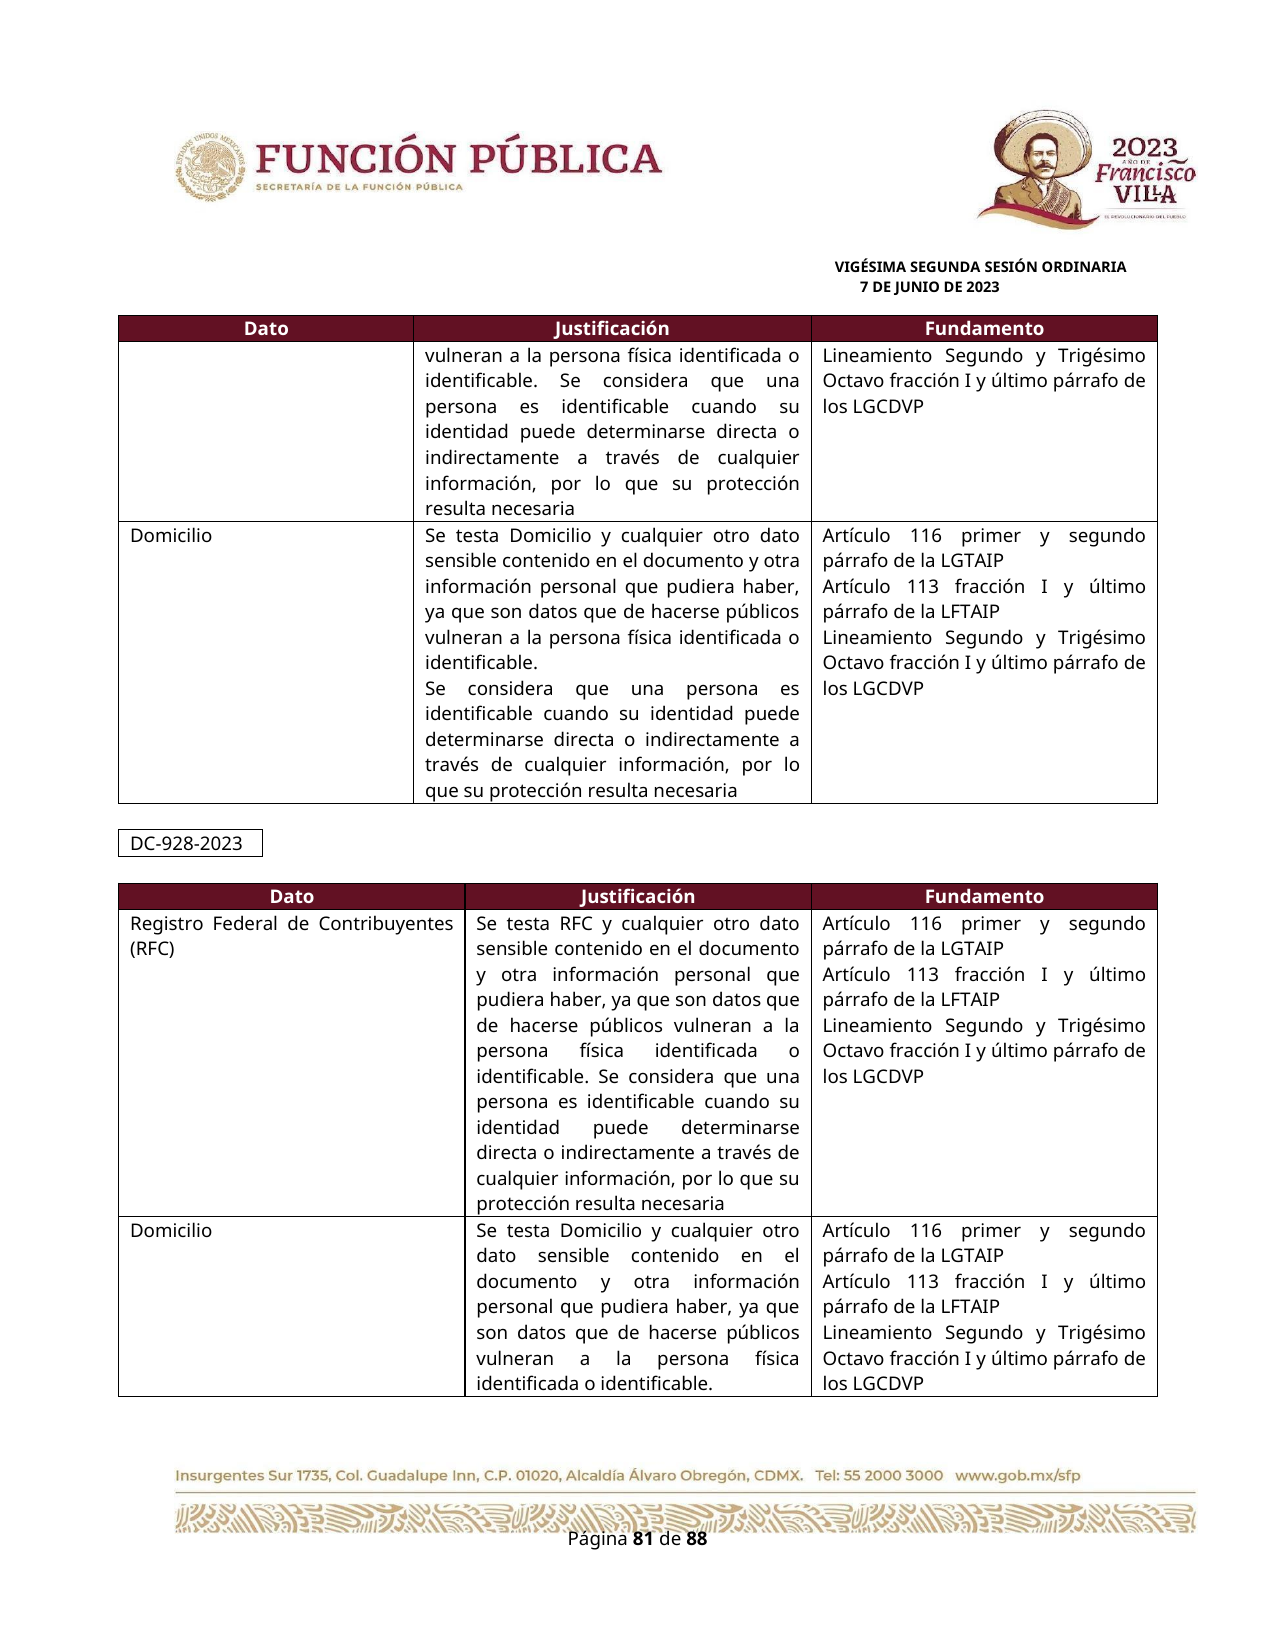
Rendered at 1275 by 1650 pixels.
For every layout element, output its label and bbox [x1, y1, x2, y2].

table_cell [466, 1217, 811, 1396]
picture [59, 18, 1275, 1561]
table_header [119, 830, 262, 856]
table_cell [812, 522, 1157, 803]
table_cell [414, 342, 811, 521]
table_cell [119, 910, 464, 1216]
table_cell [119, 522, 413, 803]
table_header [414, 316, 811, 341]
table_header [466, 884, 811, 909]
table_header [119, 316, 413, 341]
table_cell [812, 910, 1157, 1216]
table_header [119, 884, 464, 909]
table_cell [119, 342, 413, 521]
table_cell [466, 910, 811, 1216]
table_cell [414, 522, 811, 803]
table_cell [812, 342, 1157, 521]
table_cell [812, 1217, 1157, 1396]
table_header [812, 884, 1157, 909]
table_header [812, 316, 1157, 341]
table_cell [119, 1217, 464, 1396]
